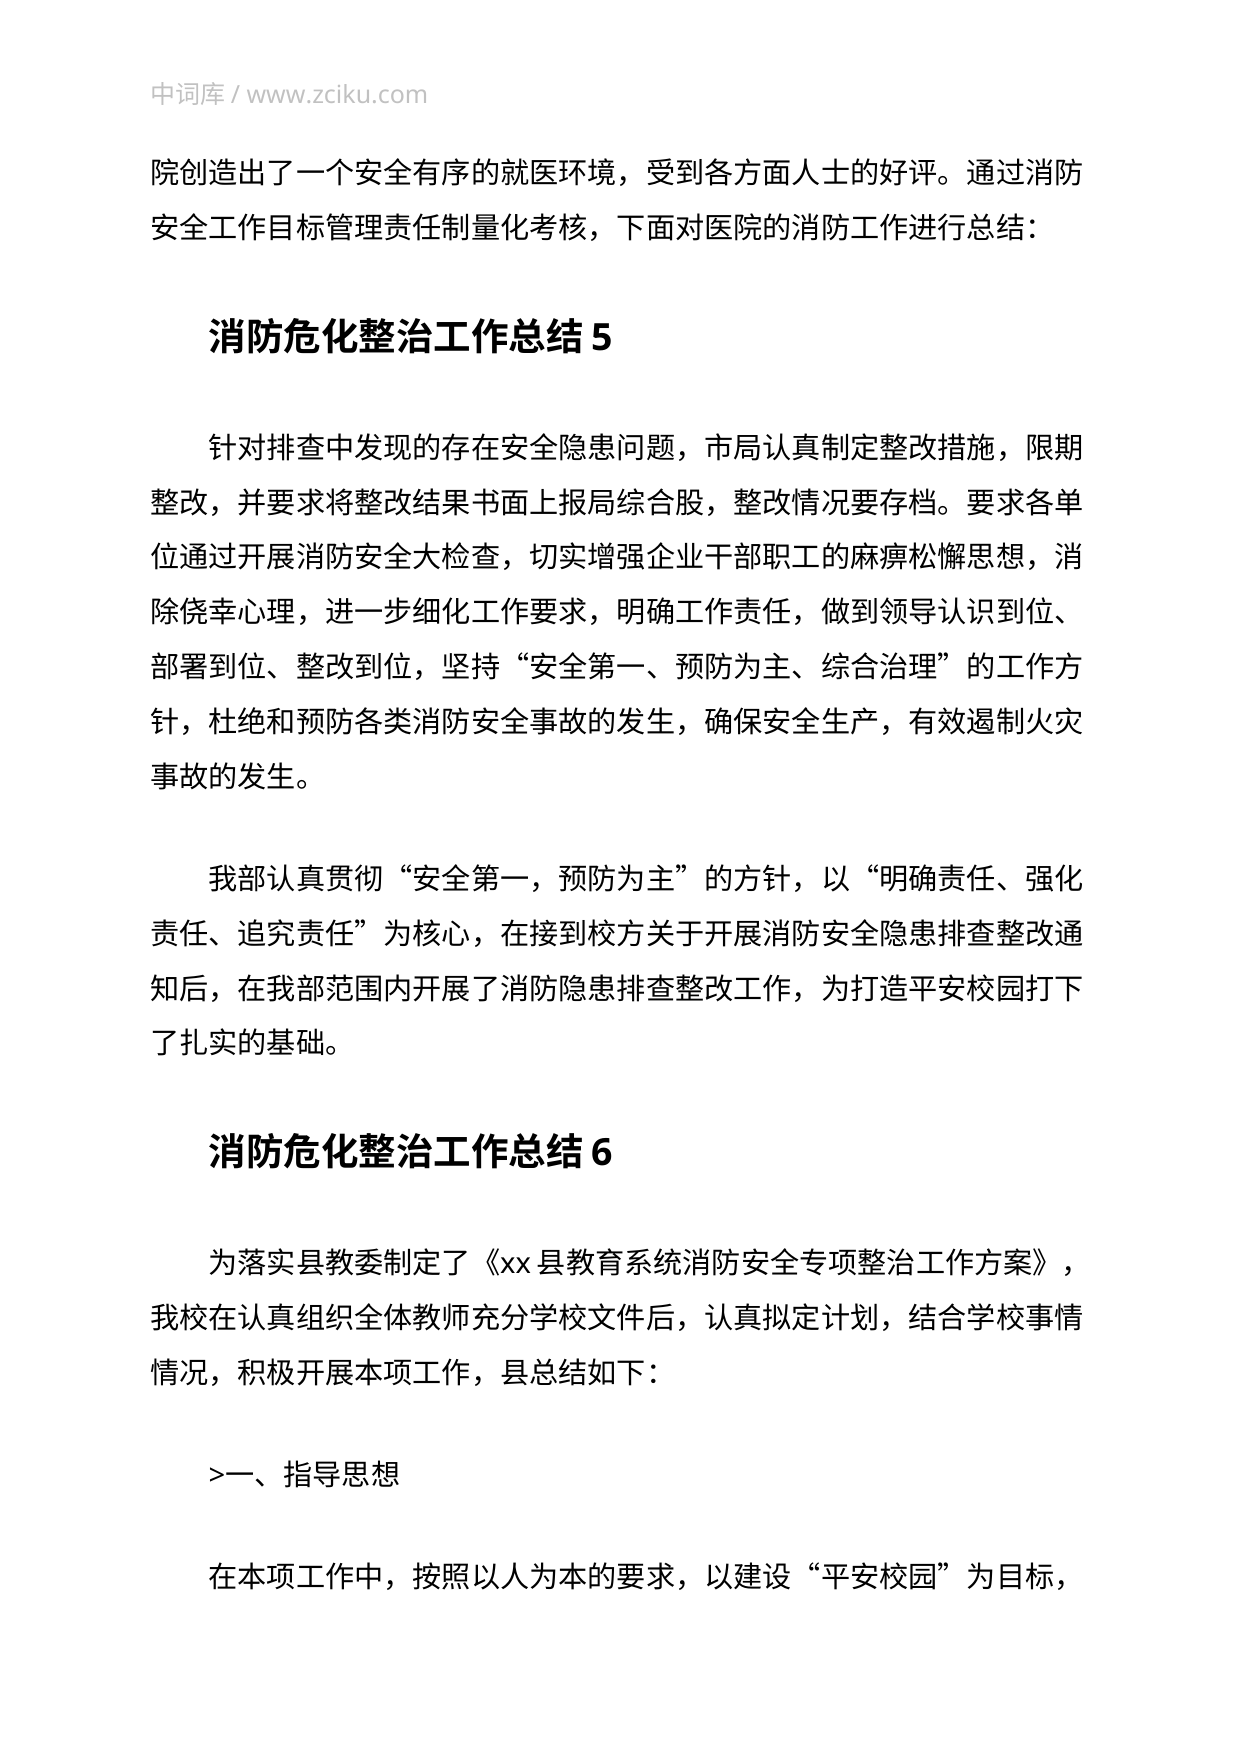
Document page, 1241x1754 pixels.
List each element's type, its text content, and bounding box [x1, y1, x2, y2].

text >一、指导思想 [150, 1451, 1090, 1493]
text 我部认真贯彻“安全第一，预防为主”的方针，以“明确责任、强化责任、追究责任”为核心，在接到校方关于开展消防安全隐患排查整改通知后，在我部范围内开展了消防隐患排查整改工作，为打造平安校园打下了扎实的基础。 [150, 855, 1090, 1062]
text 消防危化整治工作总结5 [150, 307, 1090, 361]
text 为落实县教委制定了《xx县教育系统消防安全专项整治工作方案》，我校在认真组织全体教师充分学校文件后，认真拟定计划，结合学校事情情况，积极开展本项工作，县总结如下： [150, 1239, 1090, 1392]
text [150, 150, 1090, 247]
text 消防危化整治工作总结6 [150, 1122, 1090, 1176]
text 针对排查中发现的存在安全隐患问题，市局认真制定整改措施，限期整改，并要求将整改结果书面上报局综合股，整改情况要存档。要求各单位通过开展消防安全大检查，切实增强企业干部职工的麻痹松懈思想，消除侥幸心理，进一步细化工作要求，明确工作责任，做到领导认识到位、部署到位、整改到位，坚持“安全第一、预防为主、综合治理”的工作方针，杜绝和预防各类消防安全事故的发生，确保安全生产，有效遏制火灾事故的发生。 [150, 424, 1090, 796]
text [150, 1553, 1090, 1595]
